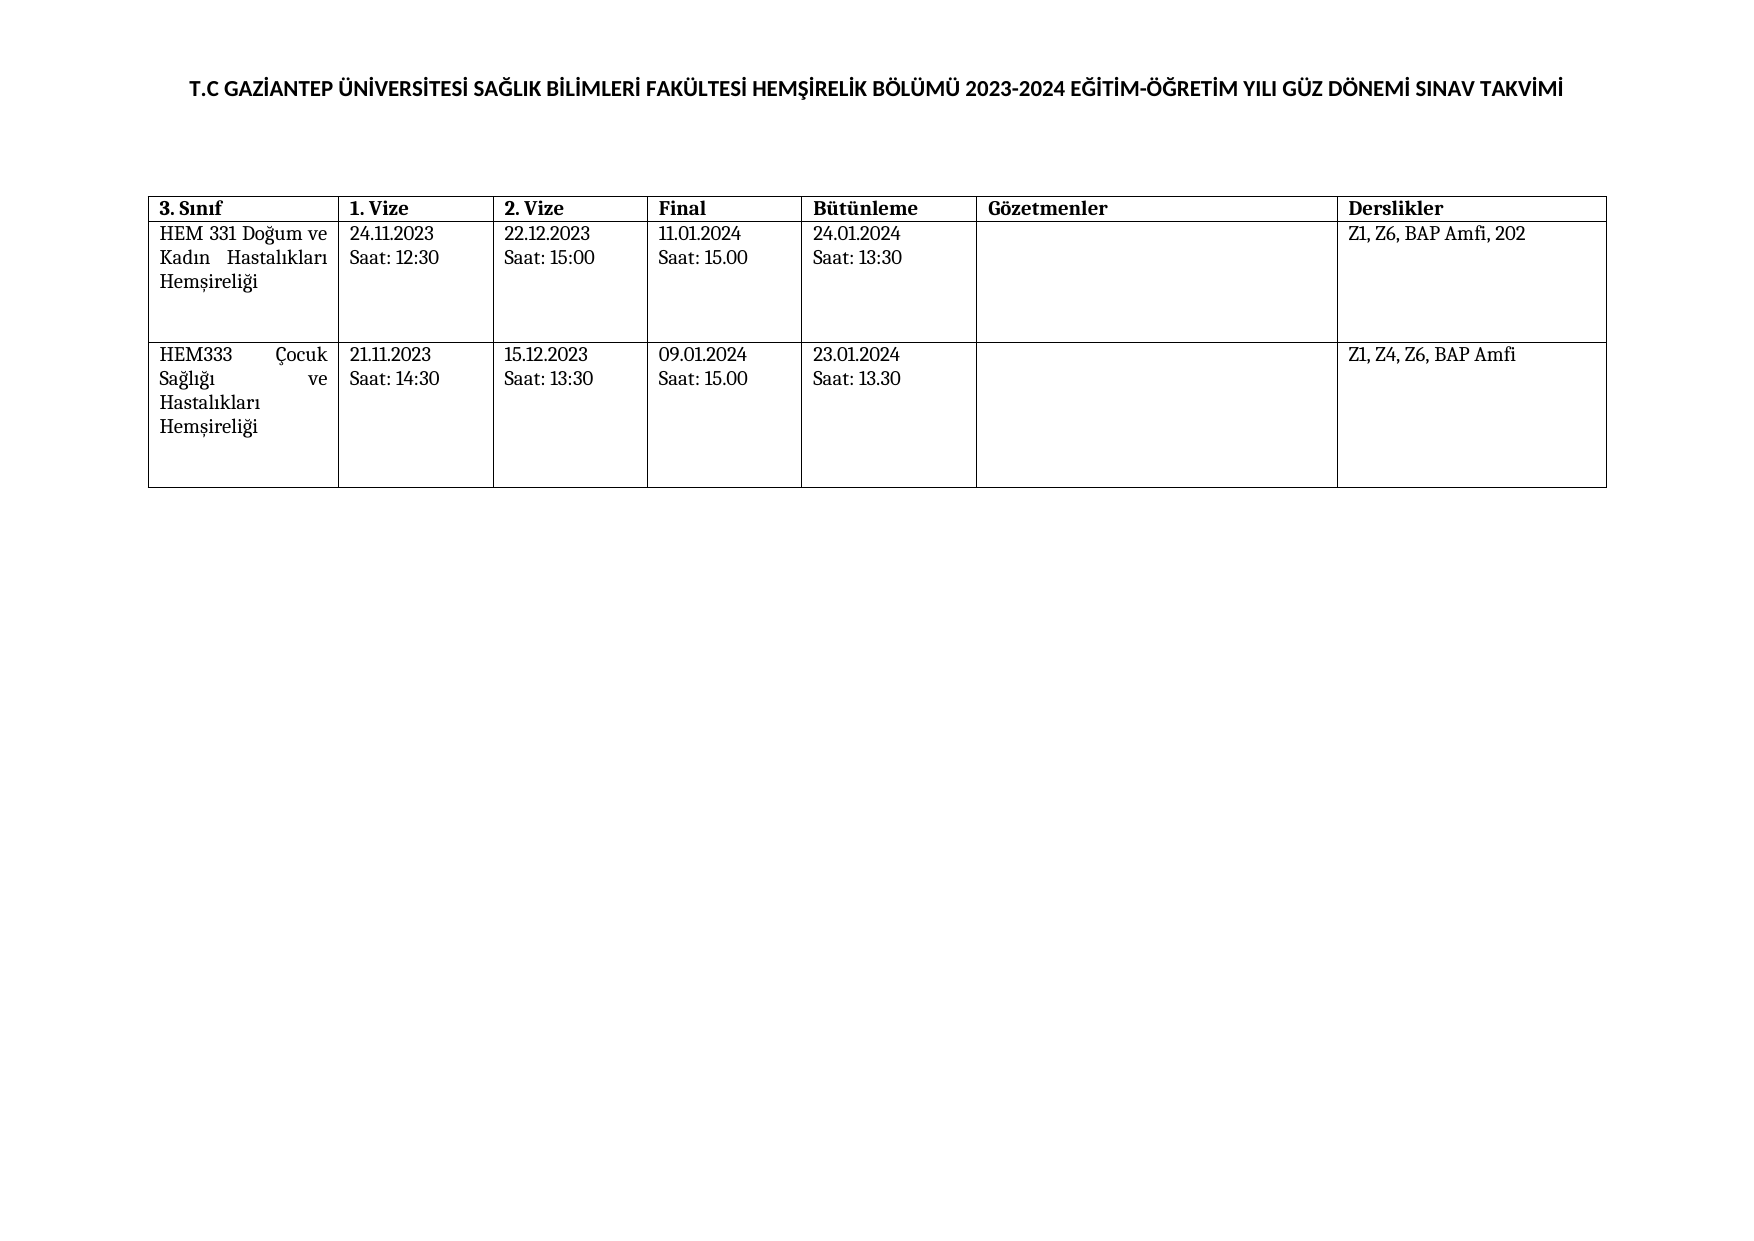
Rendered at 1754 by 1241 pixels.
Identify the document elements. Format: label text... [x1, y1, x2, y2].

table_cell [977, 343, 1337, 487]
table_header 3. Sınıf [149, 197, 338, 221]
table_cell 23.01.2024 Saat: 13.30 [802, 343, 976, 487]
table_header 2. Vize [494, 197, 647, 221]
table_header Bütünleme [802, 197, 976, 221]
table_header Final [648, 197, 801, 221]
table_cell 11.01.2024 Saat: 15.00 [648, 222, 801, 342]
table_cell Z1, Z6, BAP Amfi, 202 [1338, 222, 1606, 342]
table_cell [977, 222, 1337, 342]
table_cell 24.11.2023 Saat: 12:30 [339, 222, 493, 342]
table_cell HEM 331 Doğum ve Kadın Hastalıkları Hemşireliği [149, 222, 338, 342]
table_cell Z1, Z4, Z6, BAP Amfi [1338, 343, 1606, 487]
table_header Derslikler [1338, 197, 1606, 221]
table_cell 22.12.2023 Saat: 15:00 [494, 222, 647, 342]
table_cell 21.11.2023 Saat: 14:30 [339, 343, 493, 487]
table_cell 09.01.2024 Saat: 15.00 [648, 343, 801, 487]
table_cell 15.12.2023 Saat: 13:30 [494, 343, 647, 487]
table_cell 24.01.2024 Saat: 13:30 [802, 222, 976, 342]
table_header Gözetmenler [977, 197, 1337, 221]
table_cell HEM333 Çocuk Sağlığı ve Hastalıkları Hemşireliği [149, 343, 338, 487]
table_header 1. Vize [339, 197, 493, 221]
